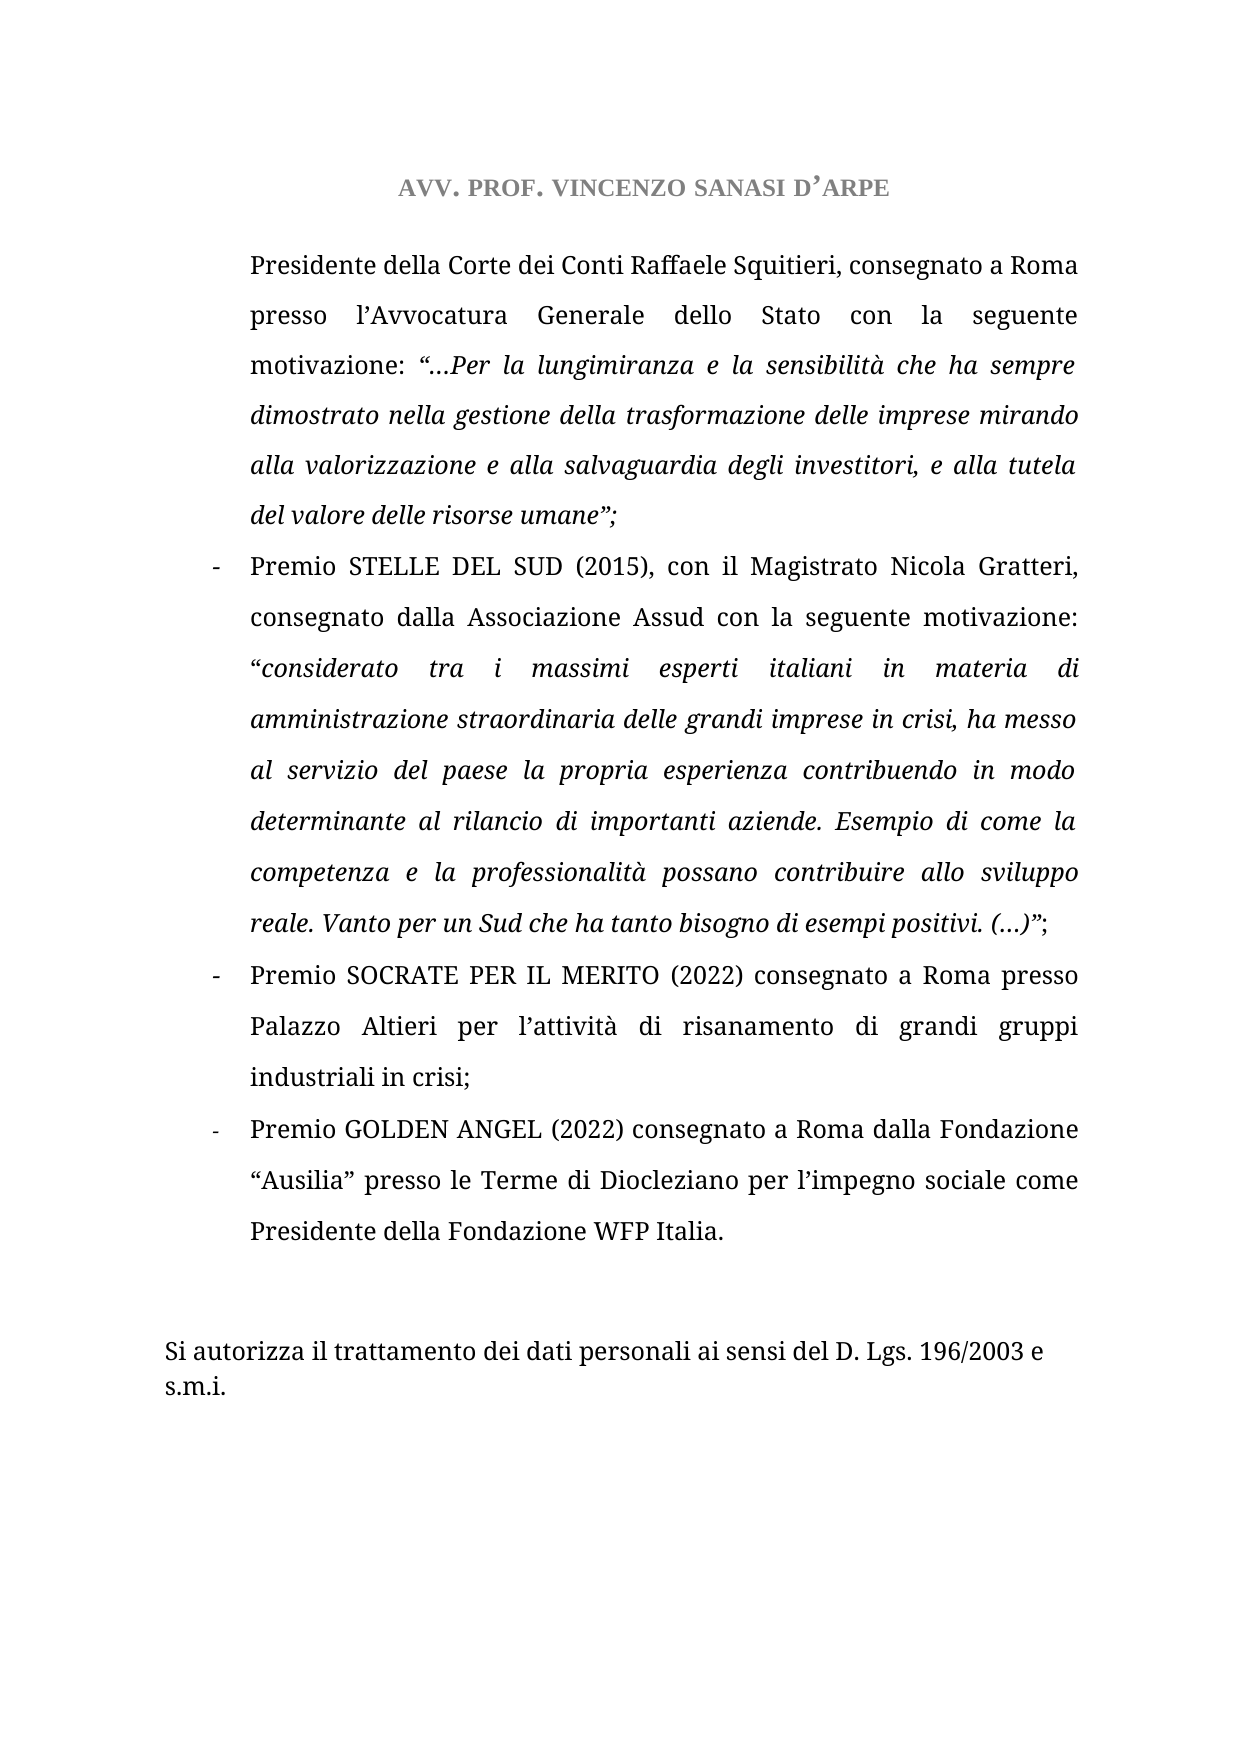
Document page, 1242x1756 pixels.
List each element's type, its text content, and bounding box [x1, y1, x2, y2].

list Premio SOCRATE PER IL MERITO (2022) consegnato a Roma presso Palazzo Altieri per l’attività di risanamento di grandi gruppi industriali in crisi; [212, 957, 1079, 1094]
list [212, 248, 1079, 532]
list Premio STELLE DEL SUD (2015), con il Magistrato Nicola Gratteri, consegnato dalla Associazione Assud con la seguente motivazione: “considerato tra i massimi esperti italiani in materia di amministrazione straordinaria delle grandi imprese in crisi, ha messo al servizio del paese la propria esperienza contribuendo in modo determinante al rilancio di importanti aziende. Esempio di come la competenza e la professionalità possano contribuire allo sviluppo reale. Vanto per un Sud che ha tanto bisogno di esempi positivi. (…)”; [212, 548, 1079, 940]
text Si autorizza il trattamento dei dati personali ai sensi del D. Lgs. 196/2003 e s.m.i. [164, 1334, 1092, 1402]
list Premio GOLDEN ANGEL (2022) consegnato a Roma dalla Fondazione “Ausilia” presso le Terme di Diocleziano per l’impegno sociale come Presidente della Fondazione WFP Italia. [212, 1111, 1079, 1247]
